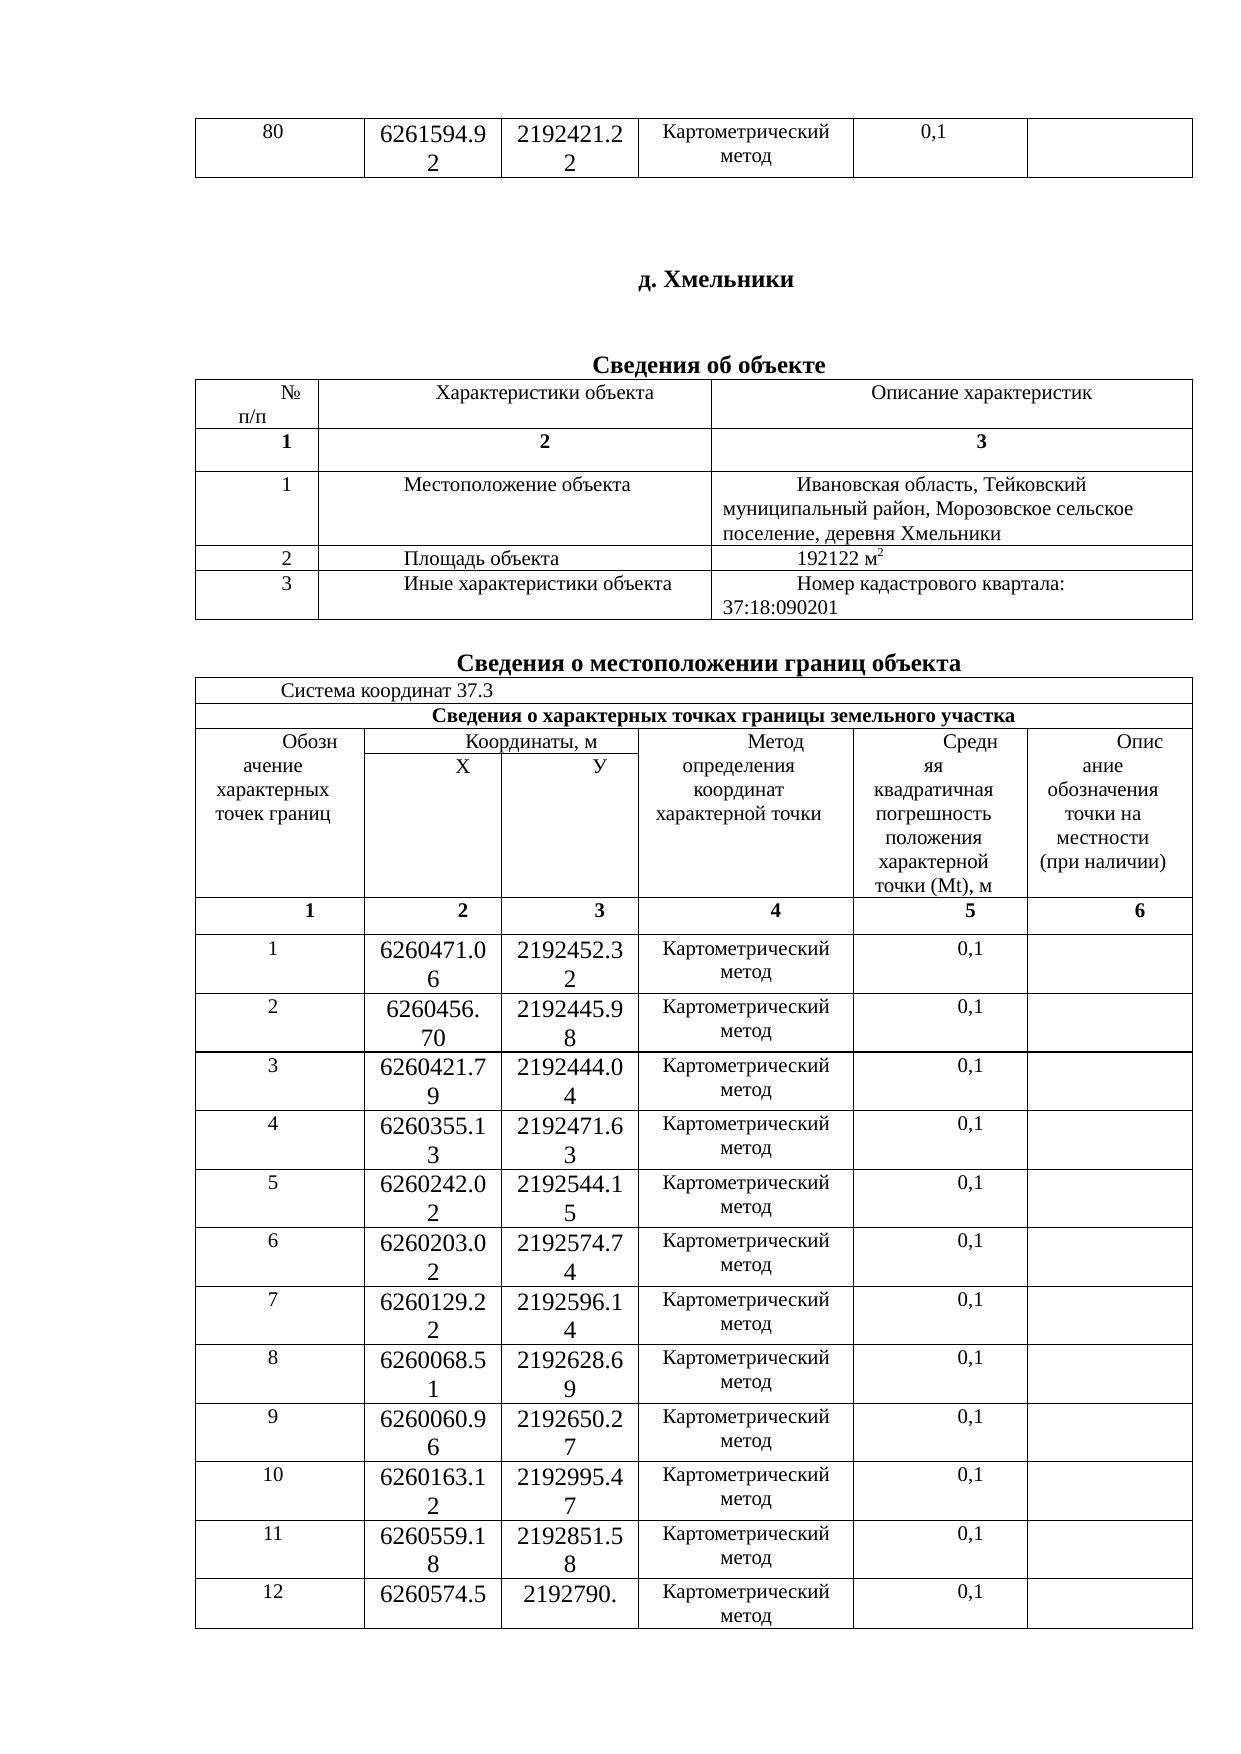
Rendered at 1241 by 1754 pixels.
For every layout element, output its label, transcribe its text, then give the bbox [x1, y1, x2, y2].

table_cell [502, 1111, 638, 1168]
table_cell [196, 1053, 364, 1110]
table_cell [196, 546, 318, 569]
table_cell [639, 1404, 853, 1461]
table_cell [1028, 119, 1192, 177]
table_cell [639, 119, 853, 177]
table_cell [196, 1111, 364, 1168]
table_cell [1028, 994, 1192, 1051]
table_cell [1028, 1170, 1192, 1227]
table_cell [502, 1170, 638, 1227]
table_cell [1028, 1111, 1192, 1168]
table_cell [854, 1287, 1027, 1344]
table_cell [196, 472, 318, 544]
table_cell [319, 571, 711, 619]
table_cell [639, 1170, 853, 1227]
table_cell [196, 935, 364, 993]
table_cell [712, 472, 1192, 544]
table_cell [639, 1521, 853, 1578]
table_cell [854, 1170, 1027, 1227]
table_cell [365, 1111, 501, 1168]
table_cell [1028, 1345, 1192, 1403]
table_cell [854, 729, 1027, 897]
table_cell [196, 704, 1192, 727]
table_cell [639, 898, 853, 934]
text Сведения о местоположении границ объекта [177, 648, 1167, 677]
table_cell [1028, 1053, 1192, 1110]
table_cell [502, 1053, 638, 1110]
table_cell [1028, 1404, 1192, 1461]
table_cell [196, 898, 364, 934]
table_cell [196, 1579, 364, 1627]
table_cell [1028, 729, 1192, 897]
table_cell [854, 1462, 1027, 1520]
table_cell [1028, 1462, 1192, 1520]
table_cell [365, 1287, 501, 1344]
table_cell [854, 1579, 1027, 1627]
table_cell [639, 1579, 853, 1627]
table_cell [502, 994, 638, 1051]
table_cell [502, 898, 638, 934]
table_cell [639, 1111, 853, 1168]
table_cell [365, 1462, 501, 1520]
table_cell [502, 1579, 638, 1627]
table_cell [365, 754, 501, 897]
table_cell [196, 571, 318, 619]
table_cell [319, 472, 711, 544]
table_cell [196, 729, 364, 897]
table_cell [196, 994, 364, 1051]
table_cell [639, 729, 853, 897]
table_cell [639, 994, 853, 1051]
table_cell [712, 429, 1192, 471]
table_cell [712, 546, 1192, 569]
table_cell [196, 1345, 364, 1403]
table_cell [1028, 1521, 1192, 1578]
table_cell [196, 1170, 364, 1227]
text Сведения об объекте [177, 350, 1167, 379]
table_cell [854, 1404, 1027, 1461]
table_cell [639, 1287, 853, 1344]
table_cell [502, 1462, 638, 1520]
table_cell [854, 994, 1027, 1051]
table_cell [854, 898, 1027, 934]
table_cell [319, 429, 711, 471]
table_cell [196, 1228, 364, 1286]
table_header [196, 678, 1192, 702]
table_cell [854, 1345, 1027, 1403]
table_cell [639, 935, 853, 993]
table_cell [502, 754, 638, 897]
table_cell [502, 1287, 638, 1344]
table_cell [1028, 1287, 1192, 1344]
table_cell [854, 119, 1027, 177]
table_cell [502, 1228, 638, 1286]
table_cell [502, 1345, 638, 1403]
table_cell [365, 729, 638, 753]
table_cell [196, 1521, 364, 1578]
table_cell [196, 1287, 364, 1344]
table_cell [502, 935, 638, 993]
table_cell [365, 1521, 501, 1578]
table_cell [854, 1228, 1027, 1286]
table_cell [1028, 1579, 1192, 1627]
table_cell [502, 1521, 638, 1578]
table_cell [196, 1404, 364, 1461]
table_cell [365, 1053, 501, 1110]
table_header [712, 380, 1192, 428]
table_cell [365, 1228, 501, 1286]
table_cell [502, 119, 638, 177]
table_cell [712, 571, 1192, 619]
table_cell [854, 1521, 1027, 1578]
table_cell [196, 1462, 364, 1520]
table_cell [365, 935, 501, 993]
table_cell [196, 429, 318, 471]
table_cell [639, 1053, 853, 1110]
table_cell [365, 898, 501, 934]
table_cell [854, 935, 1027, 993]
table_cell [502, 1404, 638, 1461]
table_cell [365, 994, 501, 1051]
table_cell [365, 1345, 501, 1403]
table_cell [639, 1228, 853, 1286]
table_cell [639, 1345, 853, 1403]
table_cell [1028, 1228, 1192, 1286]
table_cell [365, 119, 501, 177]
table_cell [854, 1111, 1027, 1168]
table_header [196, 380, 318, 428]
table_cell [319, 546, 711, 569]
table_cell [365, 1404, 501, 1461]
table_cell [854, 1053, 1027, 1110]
list д. Хмельники [177, 264, 1181, 293]
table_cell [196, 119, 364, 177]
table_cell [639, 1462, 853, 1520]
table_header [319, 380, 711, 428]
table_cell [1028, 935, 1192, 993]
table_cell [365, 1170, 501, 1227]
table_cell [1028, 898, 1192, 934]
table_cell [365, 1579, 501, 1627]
